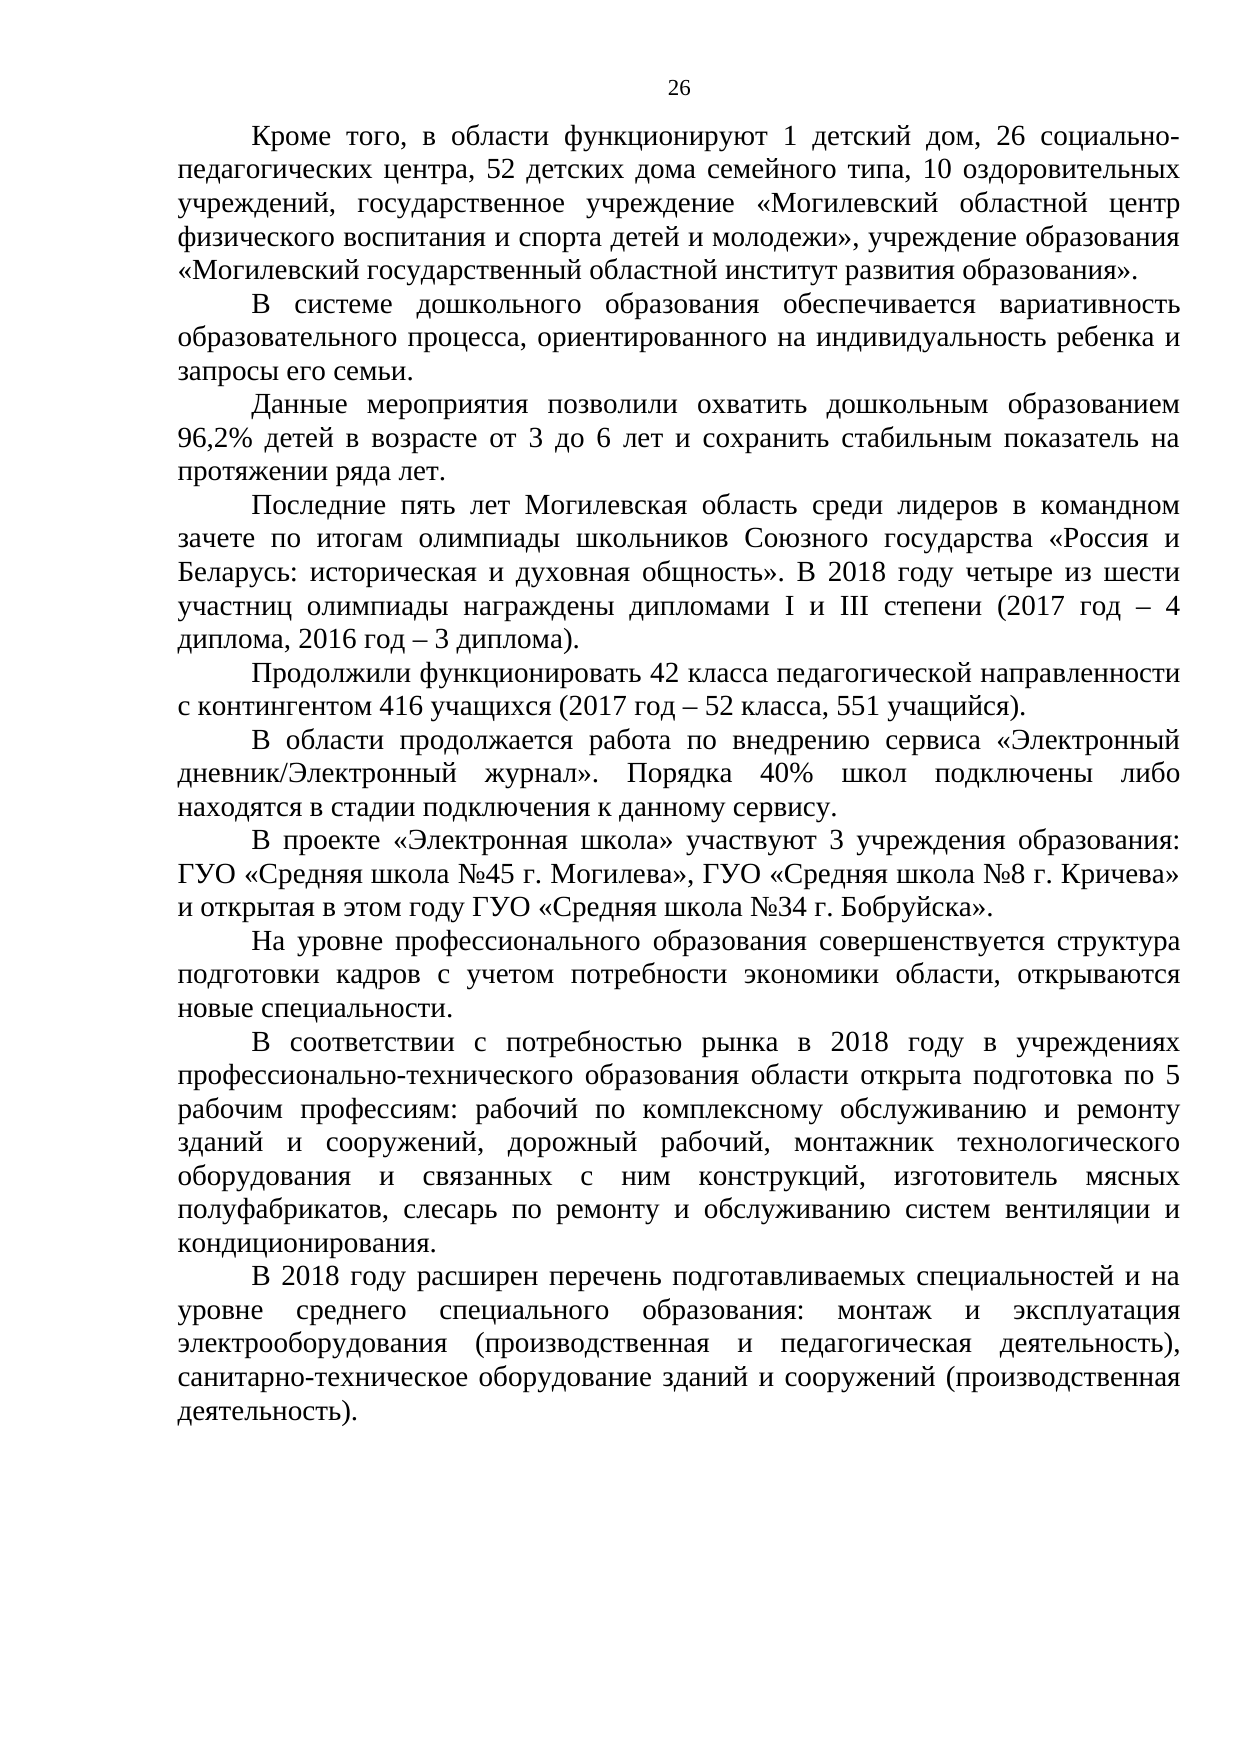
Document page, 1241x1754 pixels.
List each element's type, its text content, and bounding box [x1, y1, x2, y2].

text Кроме того, в области функционируют 1 детский дом, 26 социально-педагогических центра, 52 детских дома семейного типа, 10 оздоровительных учреждений, государственное учреждение «Могилевский областной центр физического воспитания и спорта детей и молодежи», учреждение образования «Могилевский государственный областной институт развития образования». [177, 118, 1181, 286]
text В 2018 году расширен перечень подготавливаемых специальностей и на уровне среднего специального образования: монтаж и эксплуатация электрооборудования (производственная и педагогическая деятельность), санитарно-техническое оборудование зданий и сооружений (производственная деятельность). [177, 1258, 1181, 1426]
text В соответствии с потребностью рынка в 2018 году в учреждениях профессионально-технического образования области открыта подготовка по 5 рабочим профессиям: рабочий по комплексному обслуживанию и ремонту зданий и сооружений, дорожный рабочий, монтажник технологического оборудования и связанных с ним конструкций, изготовитель мясных полуфабрикатов, слесарь по ремонту и обслуживанию систем вентиляции и кондиционирования. [177, 1024, 1181, 1258]
text В проекте «Электронная школа» участвуют 3 учреждения образования: ГУО «Средняя школа №45 г. Могилева», ГУО «Средняя школа №8 г. Кричева» и открытая в этом году ГУО «Средняя школа №34 г. Бобруйска». [177, 822, 1181, 923]
text На уровне профессионального образования совершенствуется структура подготовки кадров с учетом потребности экономики области, открываются новые специальности. [177, 923, 1181, 1024]
text В области продолжается работа по внедрению сервиса «Электронный дневник/Электронный журнал». Порядка 40% школ подключены либо находятся в стадии подключения к данному сервису. [177, 722, 1181, 822]
text Последние пять лет Могилевская область среди лидеров в командном зачете по итогам олимпиады школьников Союзного государства «Россия и Беларусь: историческая и духовная общность». В 2018 году четыре из шести участниц олимпиады награждены дипломами I и III степени (2017 год – 4 диплома, 2016 год – 3 диплома). [177, 487, 1181, 655]
text В системе дошкольного образования обеспечивается вариативность образовательного процесса, ориентированного на индивидуальность ребенка и запросы его семьи. [177, 286, 1181, 386]
text Данные мероприятия позволили охватить дошкольным образованием 96,2% детей в возрасте от 3 до 6 лет и сохранить стабильным показатель на протяжении ряда лет. [177, 386, 1181, 487]
text Продолжили функционировать 42 класса педагогической направленности с контингентом 416 учащихся (2017 год – 52 класса, 551 учащийся). [177, 655, 1181, 722]
